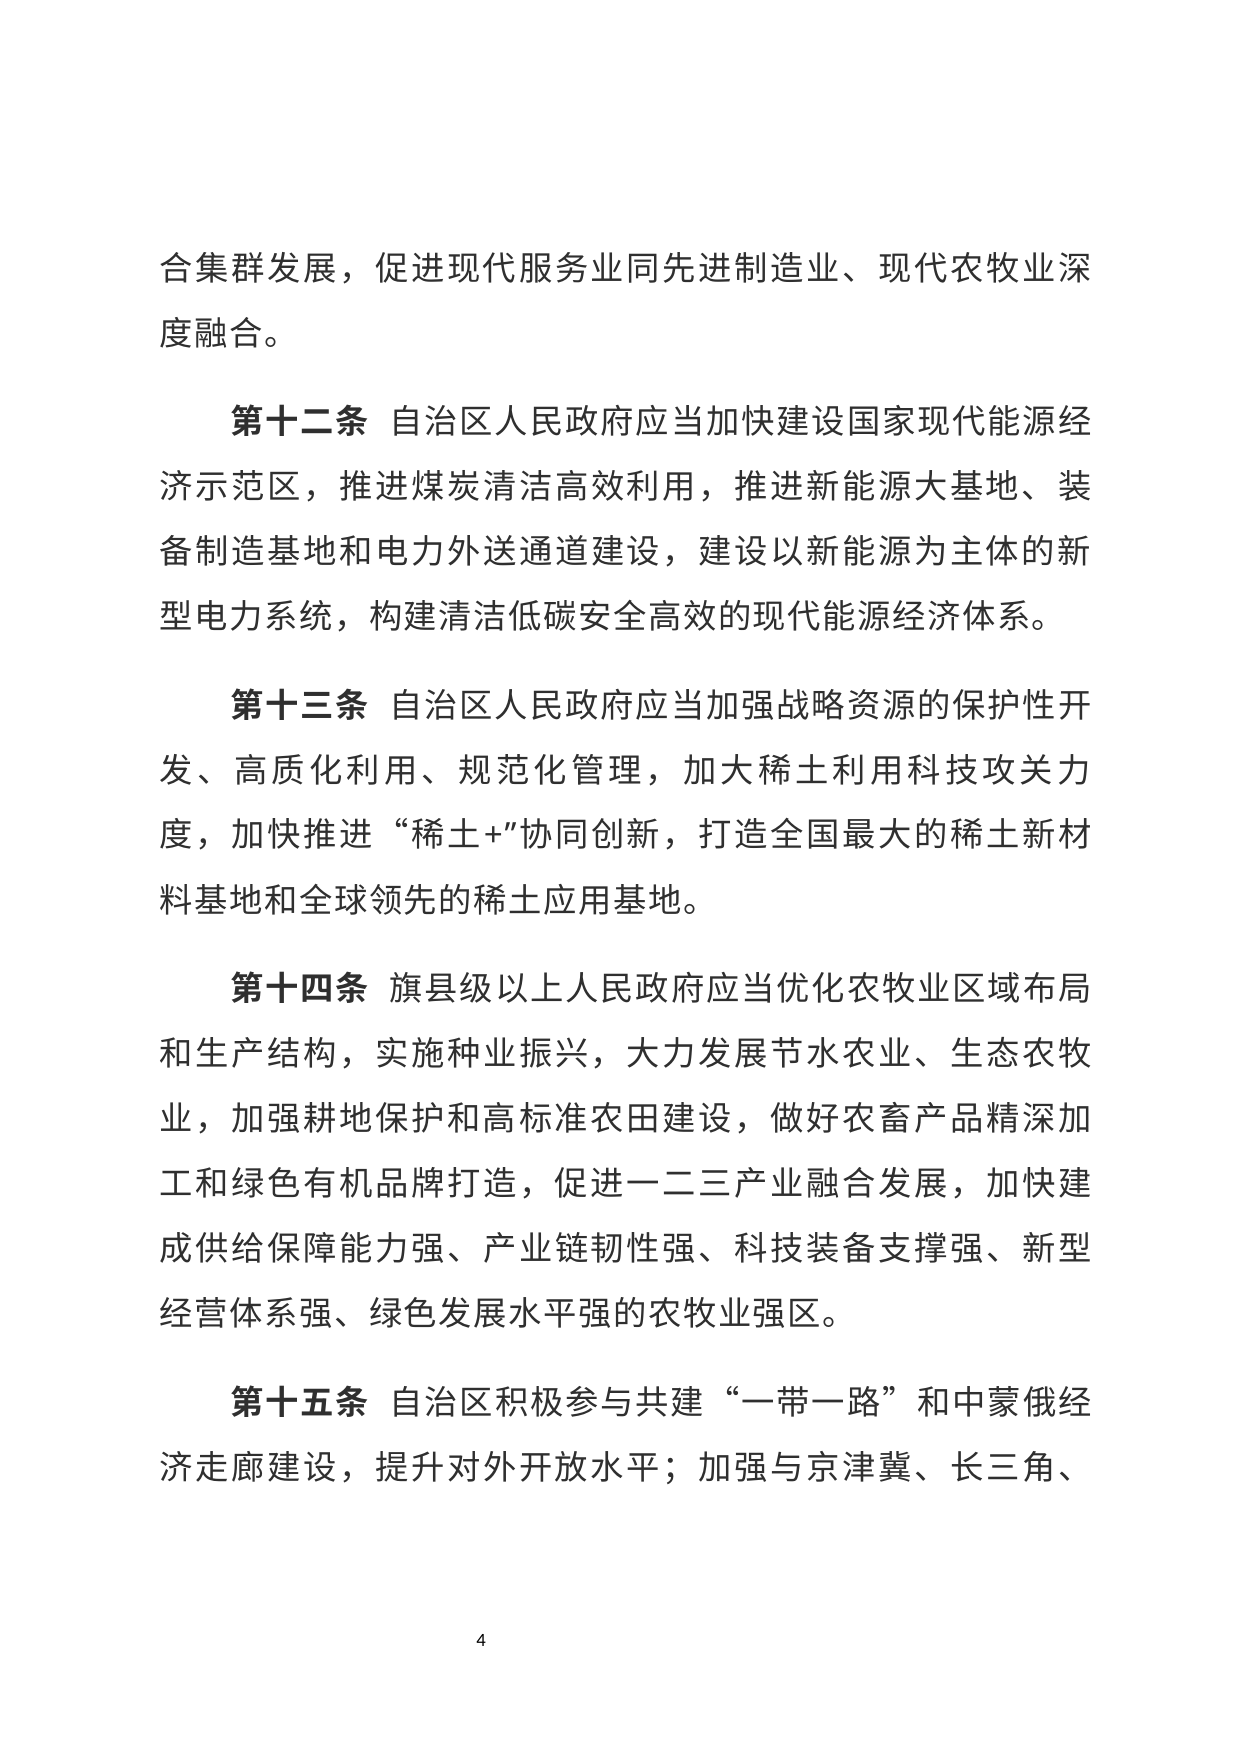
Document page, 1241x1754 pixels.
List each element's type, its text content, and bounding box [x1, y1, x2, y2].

text 第十三条 自治区人民政府应当加强战略资源的保护性开发、高质化利用、规范化管理，加大稀土利用科技攻关力度，加快推进“稀土+”协同创新，打造全国最大的稀土新材料基地和全球领先的稀土应用基地。 [159, 670, 1093, 930]
text 第十二条 自治区人民政府应当加快建设国家现代能源经济示范区，推进煤炭清洁高效利用，推进新能源大基地、装备制造基地和电力外送通道建设，建设以新能源为主体的新型电力系统，构建清洁低碳安全高效的现代能源经济体系。 [159, 386, 1093, 646]
text 第十四条 旗县级以上人民政府应当优化农牧业区域布局和生产结构，实施种业振兴，大力发展节水农业、生态农牧业，加强耕地保护和高标准农田建设，做好农畜产品精深加工和绿色有机品牌打造，促进一二三产业融合发展，加快建成供给保障能力强、产业链韧性强、科技装备支撑强、新型经营体系强、绿色发展水平强的农牧业强区。 [159, 953, 1093, 1343]
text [159, 233, 1093, 363]
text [159, 1367, 1093, 1497]
